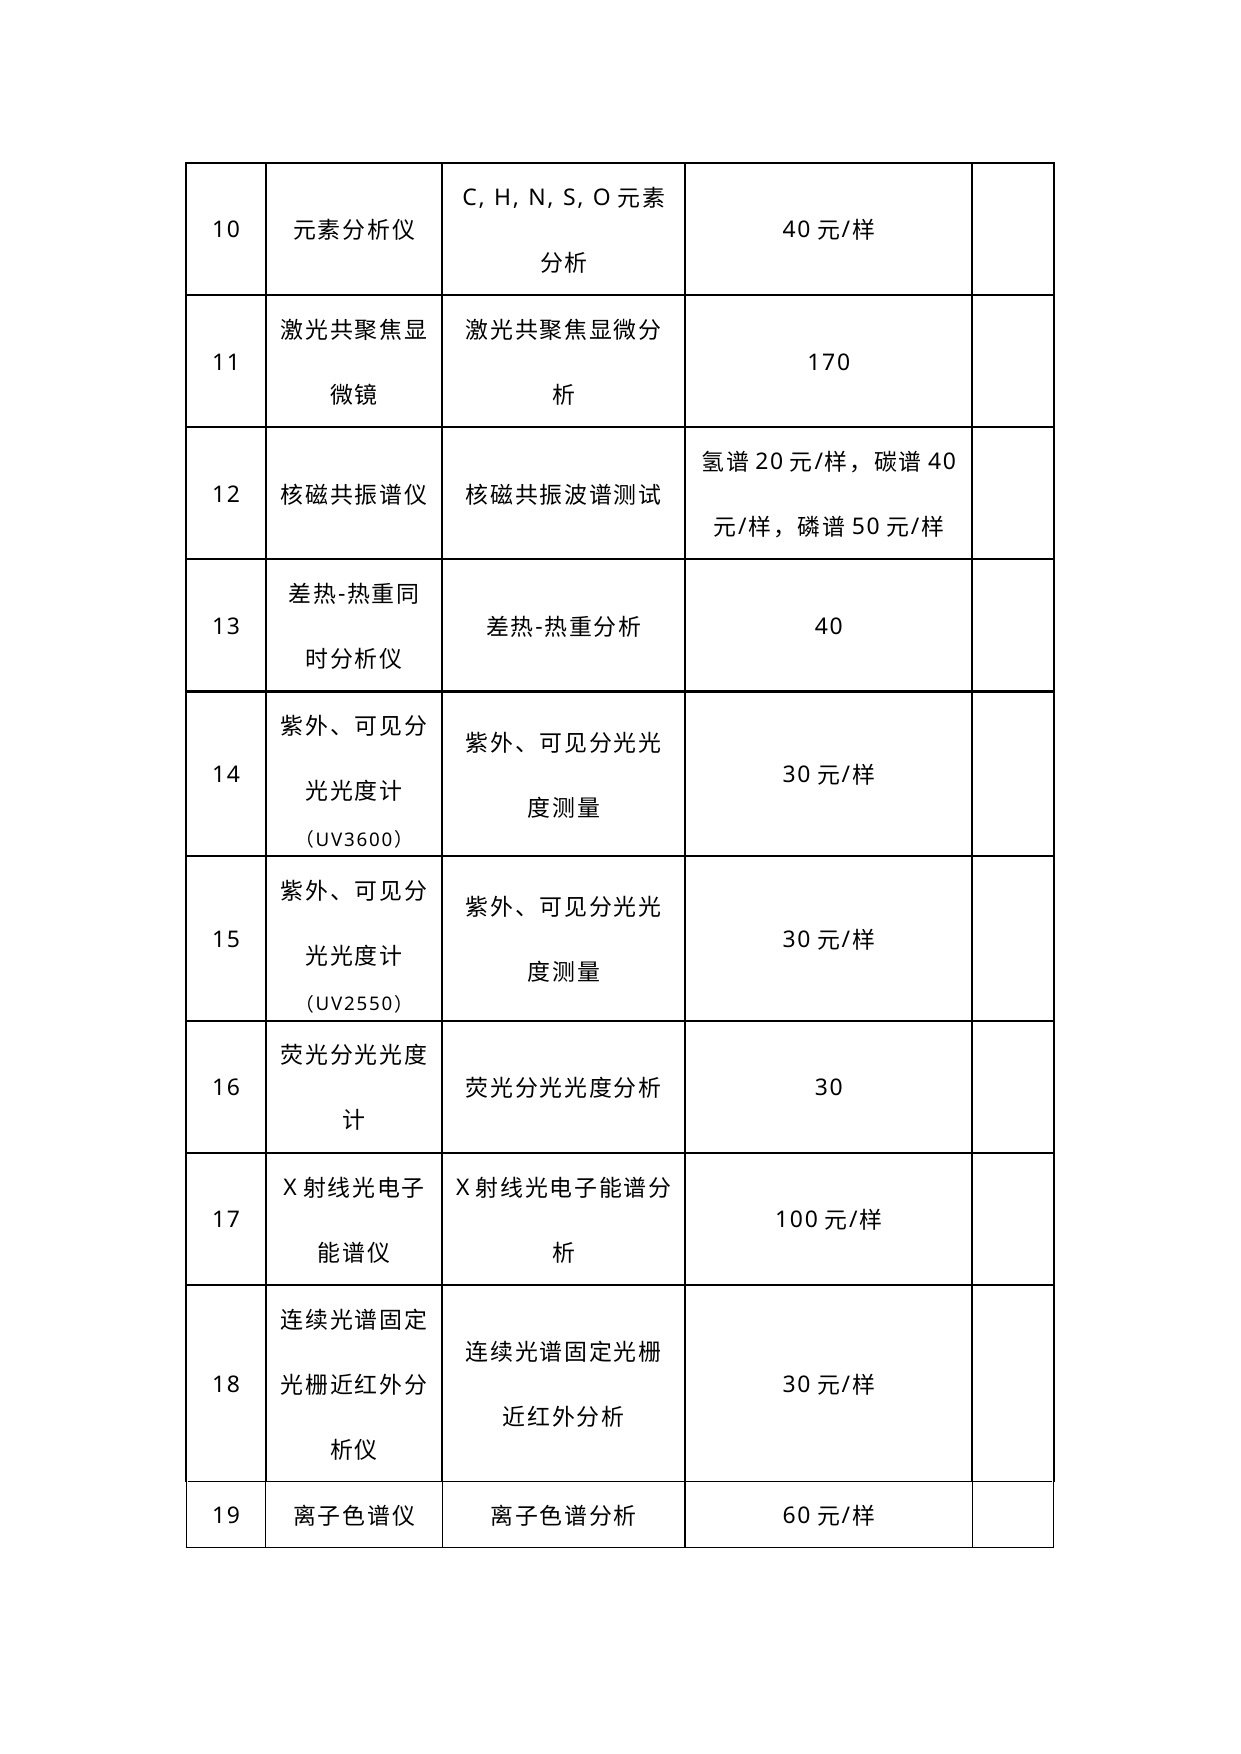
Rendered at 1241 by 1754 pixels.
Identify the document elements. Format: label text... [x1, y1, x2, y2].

table_cell [973, 560, 1053, 690]
table_cell X射线光电子能谱仪 [267, 1154, 441, 1284]
table_cell 60元/样 [686, 1482, 972, 1547]
table_cell 离子色谱分析 [443, 1482, 684, 1547]
table_cell 连续光谱固定光栅近红外分析仪 [267, 1286, 441, 1481]
table_cell 17 [187, 1154, 265, 1284]
table_cell 离子色谱仪 [266, 1482, 442, 1547]
table_cell 30元/样 [686, 1286, 971, 1481]
table_cell 18 [187, 1286, 265, 1481]
table_cell 16 [187, 1022, 265, 1152]
table_cell 紫外、可见分光光度计（UV3600） [267, 693, 441, 855]
table_cell [973, 857, 1053, 1019]
table_cell 氢谱20元/样，碳谱40元/样，磷谱50元/样 [686, 428, 971, 558]
table_cell 核磁共振谱仪 [267, 428, 441, 558]
table_cell 连续光谱固定光栅近红外分析 [443, 1286, 684, 1481]
table_cell [973, 428, 1053, 558]
table_cell [973, 1481, 1053, 1547]
table_cell 紫外、可见分光光度计（UV2550） [267, 857, 441, 1019]
table_cell 激光共聚焦显微分析 [443, 296, 684, 426]
table_cell [973, 1022, 1053, 1152]
table_cell 荧光分光光度计 [267, 1022, 441, 1152]
table_cell 30 [686, 1022, 971, 1152]
table_cell 核磁共振波谱测试 [443, 428, 684, 558]
table_cell [973, 693, 1053, 855]
table_cell 荧光分光光度分析 [443, 1022, 684, 1152]
table_cell 激光共聚焦显微镜 [267, 296, 441, 426]
table_cell C, H, N, S, O元素分析 [443, 164, 684, 294]
table_cell 12 [187, 428, 265, 558]
table_cell 差热-热重分析 [443, 560, 684, 690]
table_cell 30元/样 [686, 857, 971, 1019]
table_cell 40元/样 [686, 164, 971, 294]
table_cell 40 [686, 560, 971, 690]
table_cell [973, 296, 1053, 426]
table_cell 11 [187, 296, 265, 426]
table_cell [973, 1154, 1053, 1284]
table_cell 紫外、可见分光光度测量 [443, 857, 684, 1019]
table_cell 30元/样 [686, 693, 971, 855]
table_cell 170 [686, 296, 971, 426]
table_cell X射线光电子能谱分析 [443, 1154, 684, 1284]
table_cell 10 [187, 164, 265, 294]
table_cell 差热-热重同时分析仪 [267, 560, 441, 690]
table_cell 紫外、可见分光光度测量 [443, 693, 684, 855]
table_cell [973, 1286, 1053, 1481]
table_cell 13 [187, 560, 265, 690]
table_cell 19 [187, 1482, 265, 1547]
table_cell 100元/样 [686, 1154, 971, 1284]
table_cell 14 [187, 693, 265, 855]
table_cell 元素分析仪 [267, 164, 441, 294]
table_cell 15 [187, 857, 265, 1019]
table_cell [973, 164, 1053, 294]
